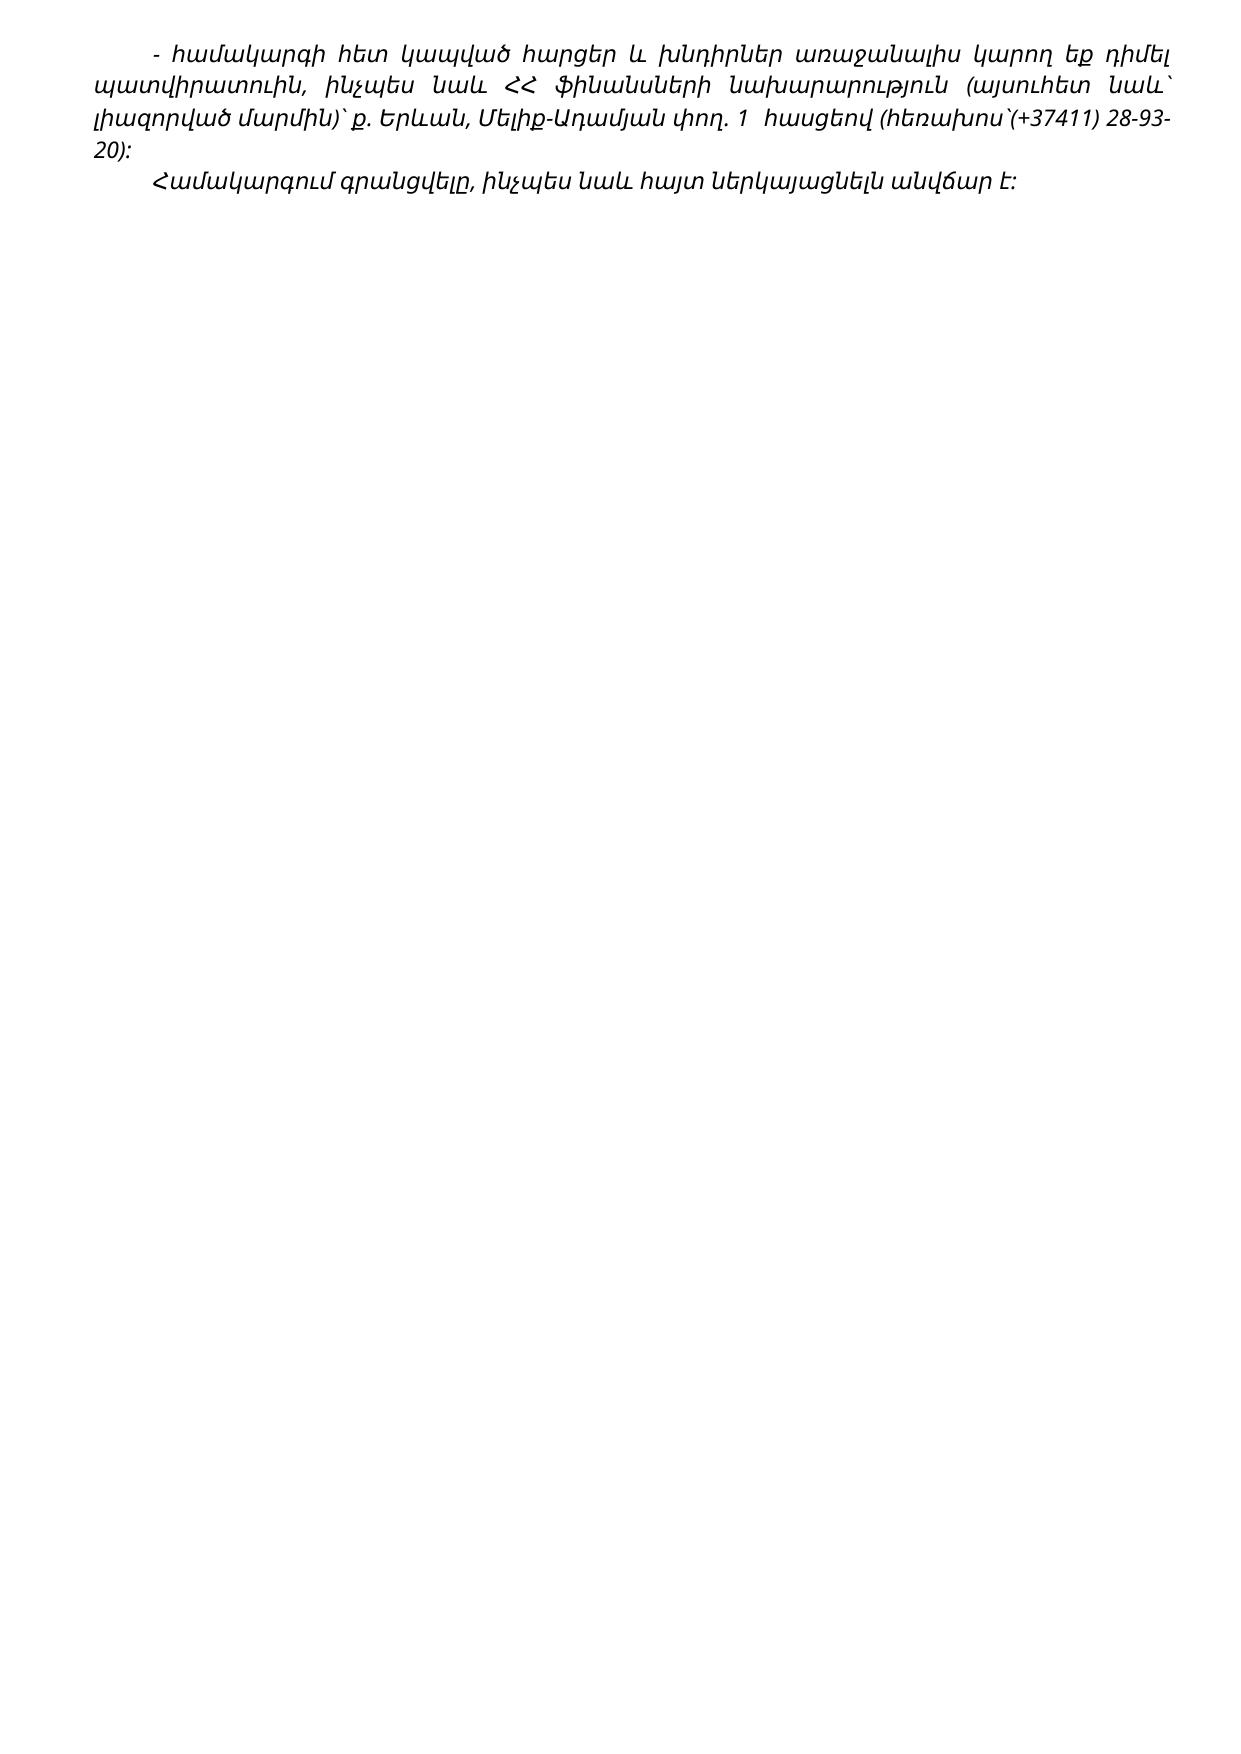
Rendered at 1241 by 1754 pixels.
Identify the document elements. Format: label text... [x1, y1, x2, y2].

text Համակարգում գրանցվելը, ինչպես նաև հայտ ներկայացնելն անվճար է: [94, 165, 1171, 197]
text - համակարգի հետ կապված հարցեր և խնդիրներ առաջանալիս կարող եք դիմել պատվիրատուին, ինչպես նաև ՀՀ ֆինանսների նախարարություն (այսուհետ նաև` լիազորված մարմին)` ք. Երևան, Մելիք-Ադամյան փող. 1 հասցեով (հեռախոս`(+37411) 28-93-20): [94, 37, 1171, 165]
